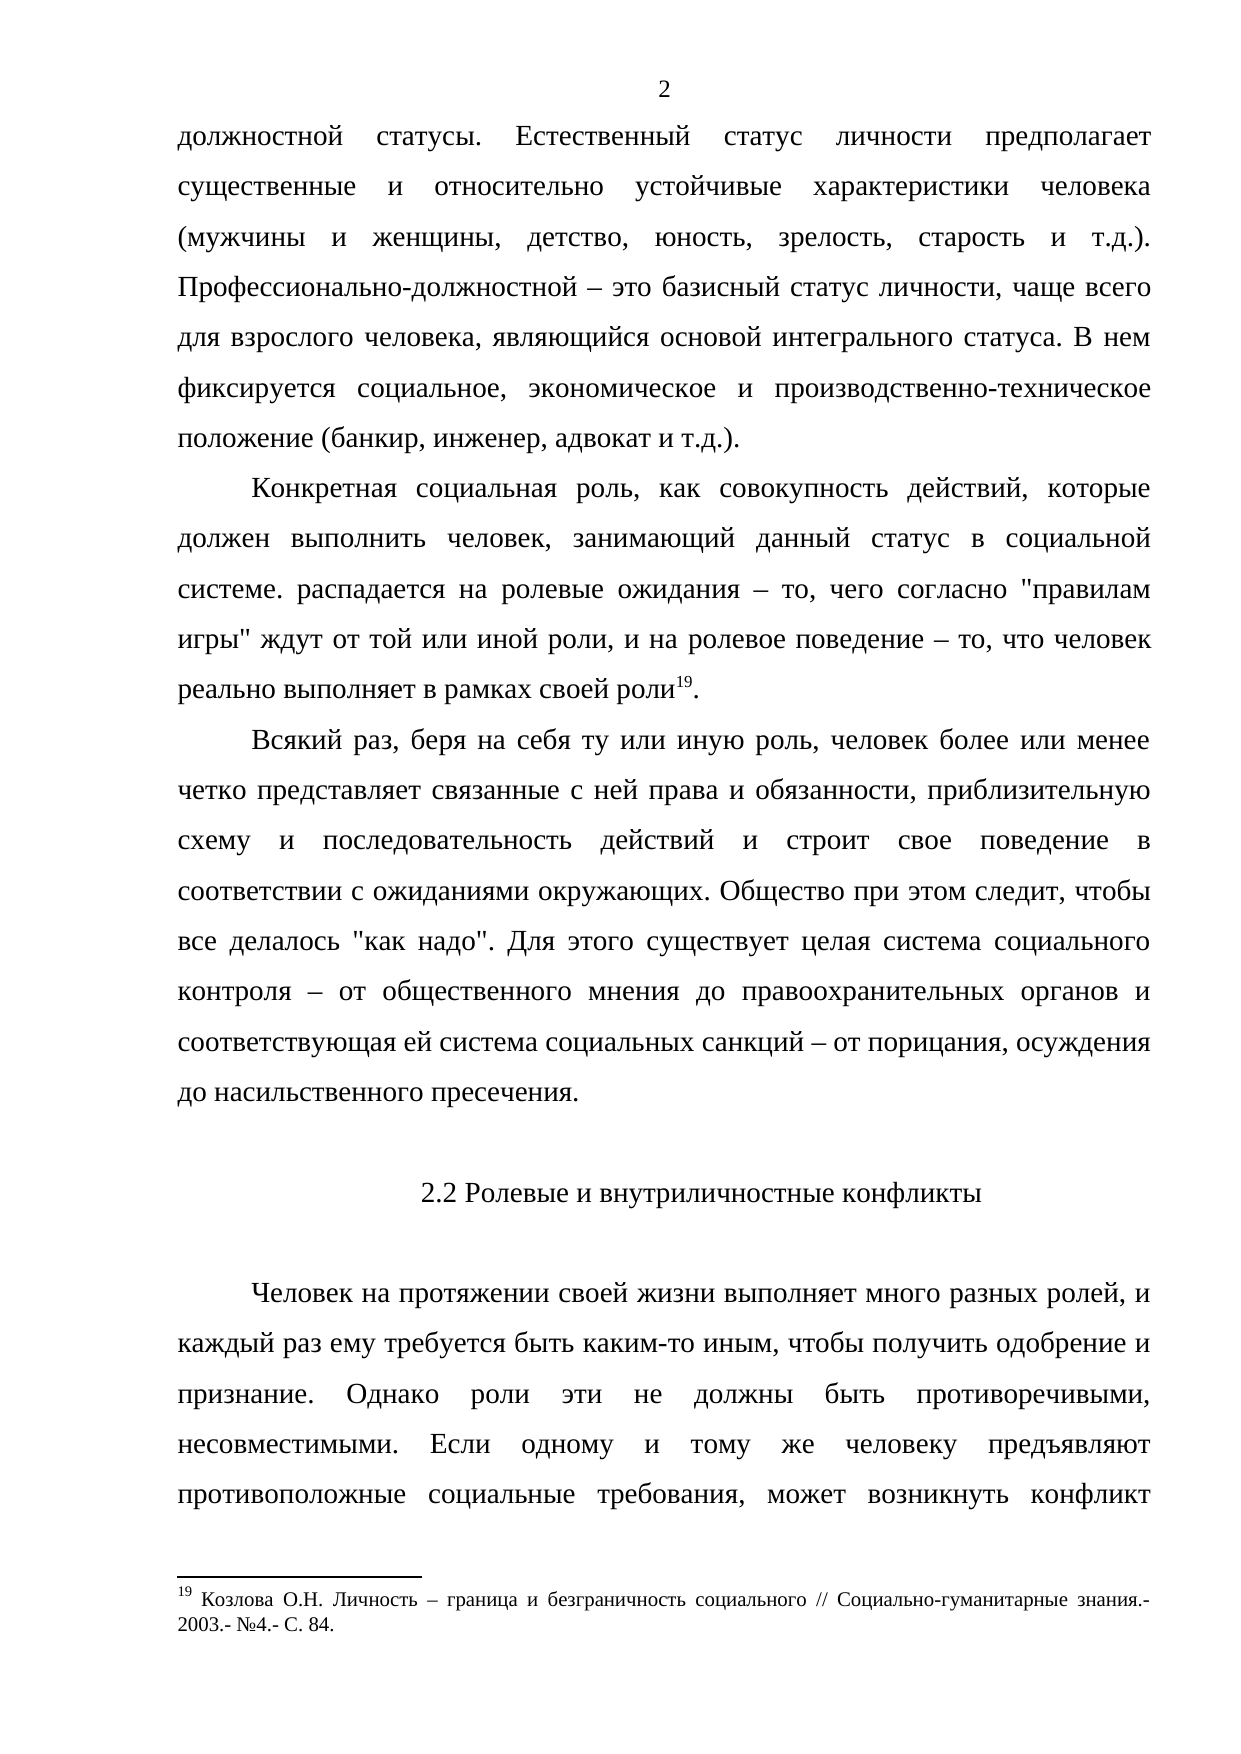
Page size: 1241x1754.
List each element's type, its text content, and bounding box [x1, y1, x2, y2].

subtitle 2.2 Ролевые и внутриличностные конфликты [177, 1175, 1152, 1208]
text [177, 118, 1152, 453]
text Конкретная социальная роль, как совокупность действий, которые должен выполнить человек, занимающий данный статус в социальной системе. распадается на ролевые ожидания – то, чего согласно "правилам игры" ждут от той или иной роли, и на ролевое поведение – то, что человек реально выполняет в рамках своей роли. [177, 470, 1152, 705]
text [177, 1275, 1152, 1510]
text Всякий раз, беря на себя ту или иную роль, человек более или менее четко представляет связанные с ней права и обязанности, приблизительную схему и последовательность действий и строит свое поведение в соответствии с ожиданиями окружающих. Общество при этом следит, чтобы все делалось "как надо". Для этого существует целая система социального контроля – от общественного мнения до правоохранительных органов и соответствующая ей система социальных санкций – от порицания, осуждения до насильственного пресечения. [177, 722, 1152, 1108]
